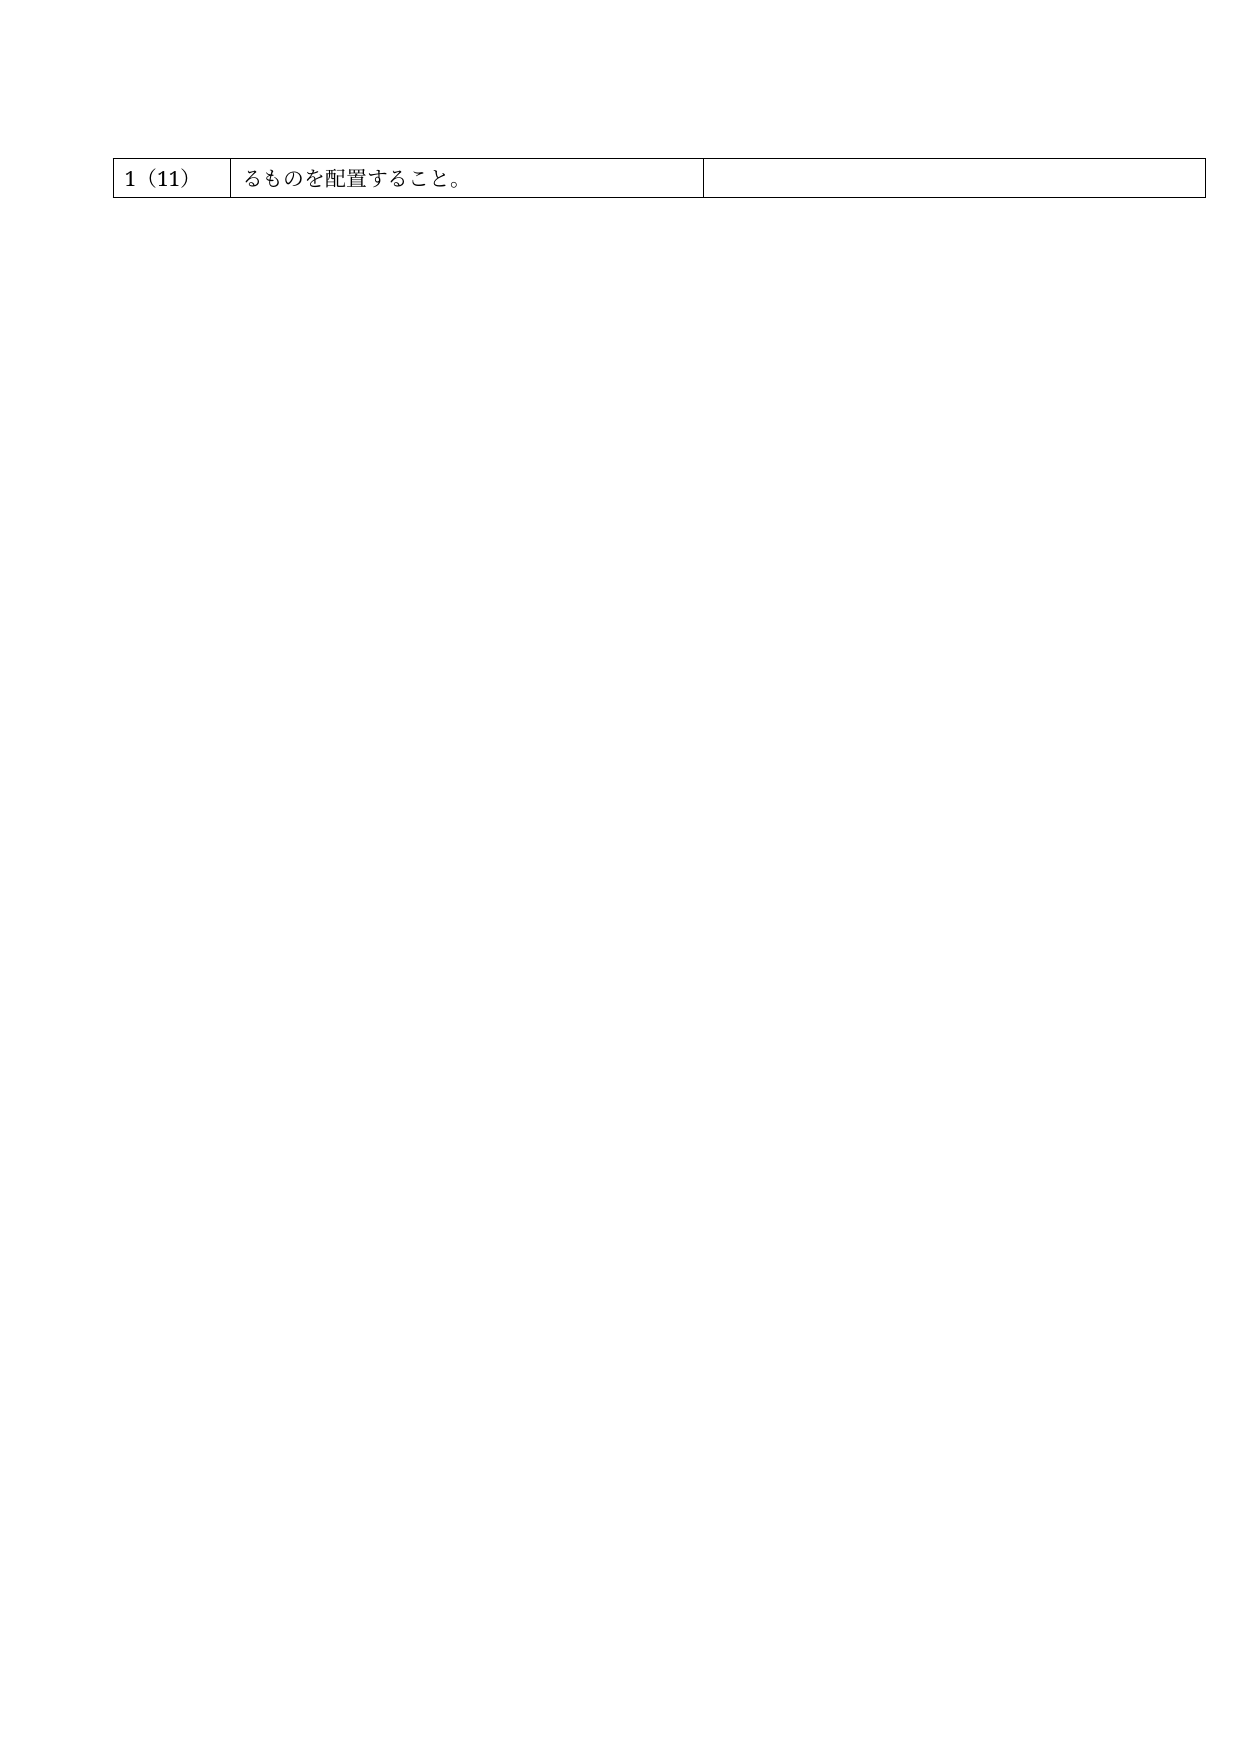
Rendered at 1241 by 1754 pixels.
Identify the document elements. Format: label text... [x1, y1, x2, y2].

table_cell 11（11） [114, 159, 230, 197]
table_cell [231, 159, 703, 197]
table_cell [704, 159, 1205, 197]
